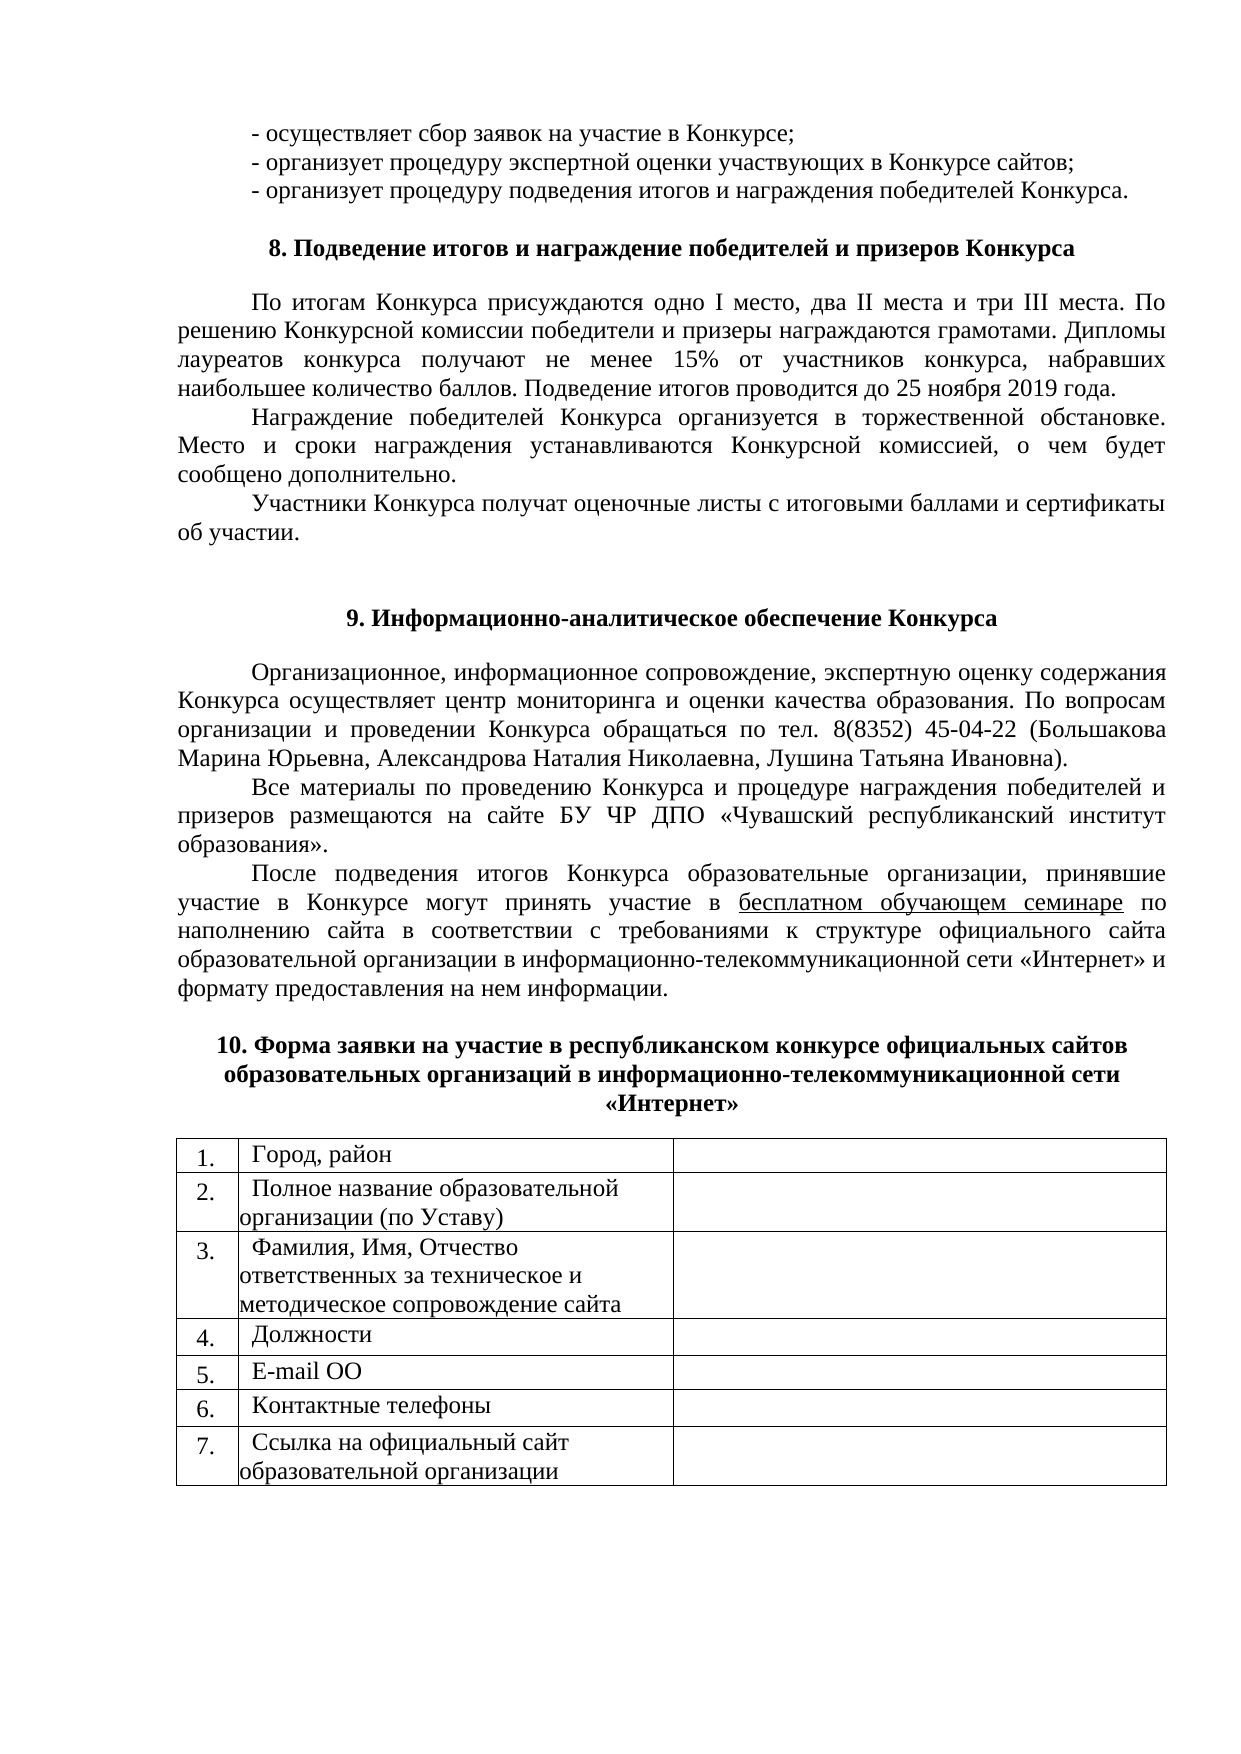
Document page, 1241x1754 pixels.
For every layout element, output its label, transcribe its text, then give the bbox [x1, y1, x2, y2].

table_cell Е-mail ОО [239, 1356, 673, 1389]
text 8. Подведение итогов и награждение победителей и призеров Конкурса [177, 233, 1167, 262]
table_cell [177, 1232, 238, 1318]
text По итогам Конкурса присуждаются одно I место, два II места и три III места. По решению Конкурсной комиссии победители и призеры награждаются грамотами. Дипломы лауреатов конкурса получают не менее 15% от участников конкурса, набравших наибольшее количество баллов. Подведение итогов проводится до 25 ноября 2019 года. [177, 287, 1167, 402]
text После подведения итогов Конкурса образовательные организации, принявшие участие в Конкурсе могут принять участие в бесплатном обучающем семинаре по наполнению сайта в соответствии с требованиями к структуре официального сайта образовательной организации в информационно-телекоммуникационной сети «Интернет» и формату предоставления на нем информации. [177, 858, 1167, 1002]
text - осуществляет сбор заявок на участие в Конкурсе; [177, 118, 1167, 147]
table_header Город, район [239, 1139, 673, 1172]
text Участники Конкурса получат оценочные листы с итоговыми баллами и сертификаты об участии. [177, 488, 1167, 546]
table_cell [674, 1319, 1166, 1355]
text Все материалы по проведению Конкурса и процедуре награждения победителей и призеров размещаются на сайте БУ ЧР ДПО «Чувашский республиканский институт образования». [177, 772, 1167, 858]
text 10. Форма заявки на участие в республиканском конкурсе официальных сайтов образовательных организаций в информационно-телекоммуникационной сети «Интернет» [177, 1031, 1167, 1117]
table_cell [674, 1173, 1166, 1231]
text - организует процедуру подведения итогов и награждения победителей Конкурса. [177, 176, 1167, 204]
table_cell Ссылка на официальный сайт образовательной организации [239, 1427, 673, 1484]
table_header [674, 1139, 1166, 1172]
table_cell [177, 1173, 238, 1231]
text - организует процедуру экспертной оценки участвующих в Конкурсе сайтов; [177, 147, 1167, 176]
table_cell [674, 1356, 1166, 1389]
table_cell [674, 1232, 1166, 1318]
table_cell [177, 1319, 238, 1355]
table_cell Должности [239, 1319, 673, 1355]
table_cell [177, 1356, 238, 1389]
text 9. Информационно-аналитическое обеспечение Конкурса [177, 603, 1167, 632]
table_cell [177, 1427, 238, 1484]
text Организационное, информационное сопровождение, экспертную оценку содержания Конкурса осуществляет центр мониторинга и оценки качества образования. По вопросам организации и проведении Конкурса обращаться по тел. 8(8352) 45-04-22 (Большакова Марина Юрьевна, Александрова Наталия Николаевна, Лушина Татьяна Ивановна). [177, 657, 1167, 772]
table_cell [674, 1390, 1166, 1426]
table_header [177, 1139, 238, 1172]
text Награждение победителей Конкурса организуется в торжественной обстановке. Место и сроки награждения устанавливаются Конкурсной комиссией, о чем будет сообщено дополнительно. [177, 402, 1167, 488]
table_cell Полное название образовательной организации (по Уставу) [239, 1173, 673, 1231]
table_cell [177, 1390, 238, 1426]
table_cell Фамилия, Имя, Отчество ответственных за техническое и методическое сопровождение сайта [239, 1232, 673, 1318]
table_cell Контактные телефоны [239, 1390, 673, 1426]
table_cell [674, 1427, 1166, 1484]
